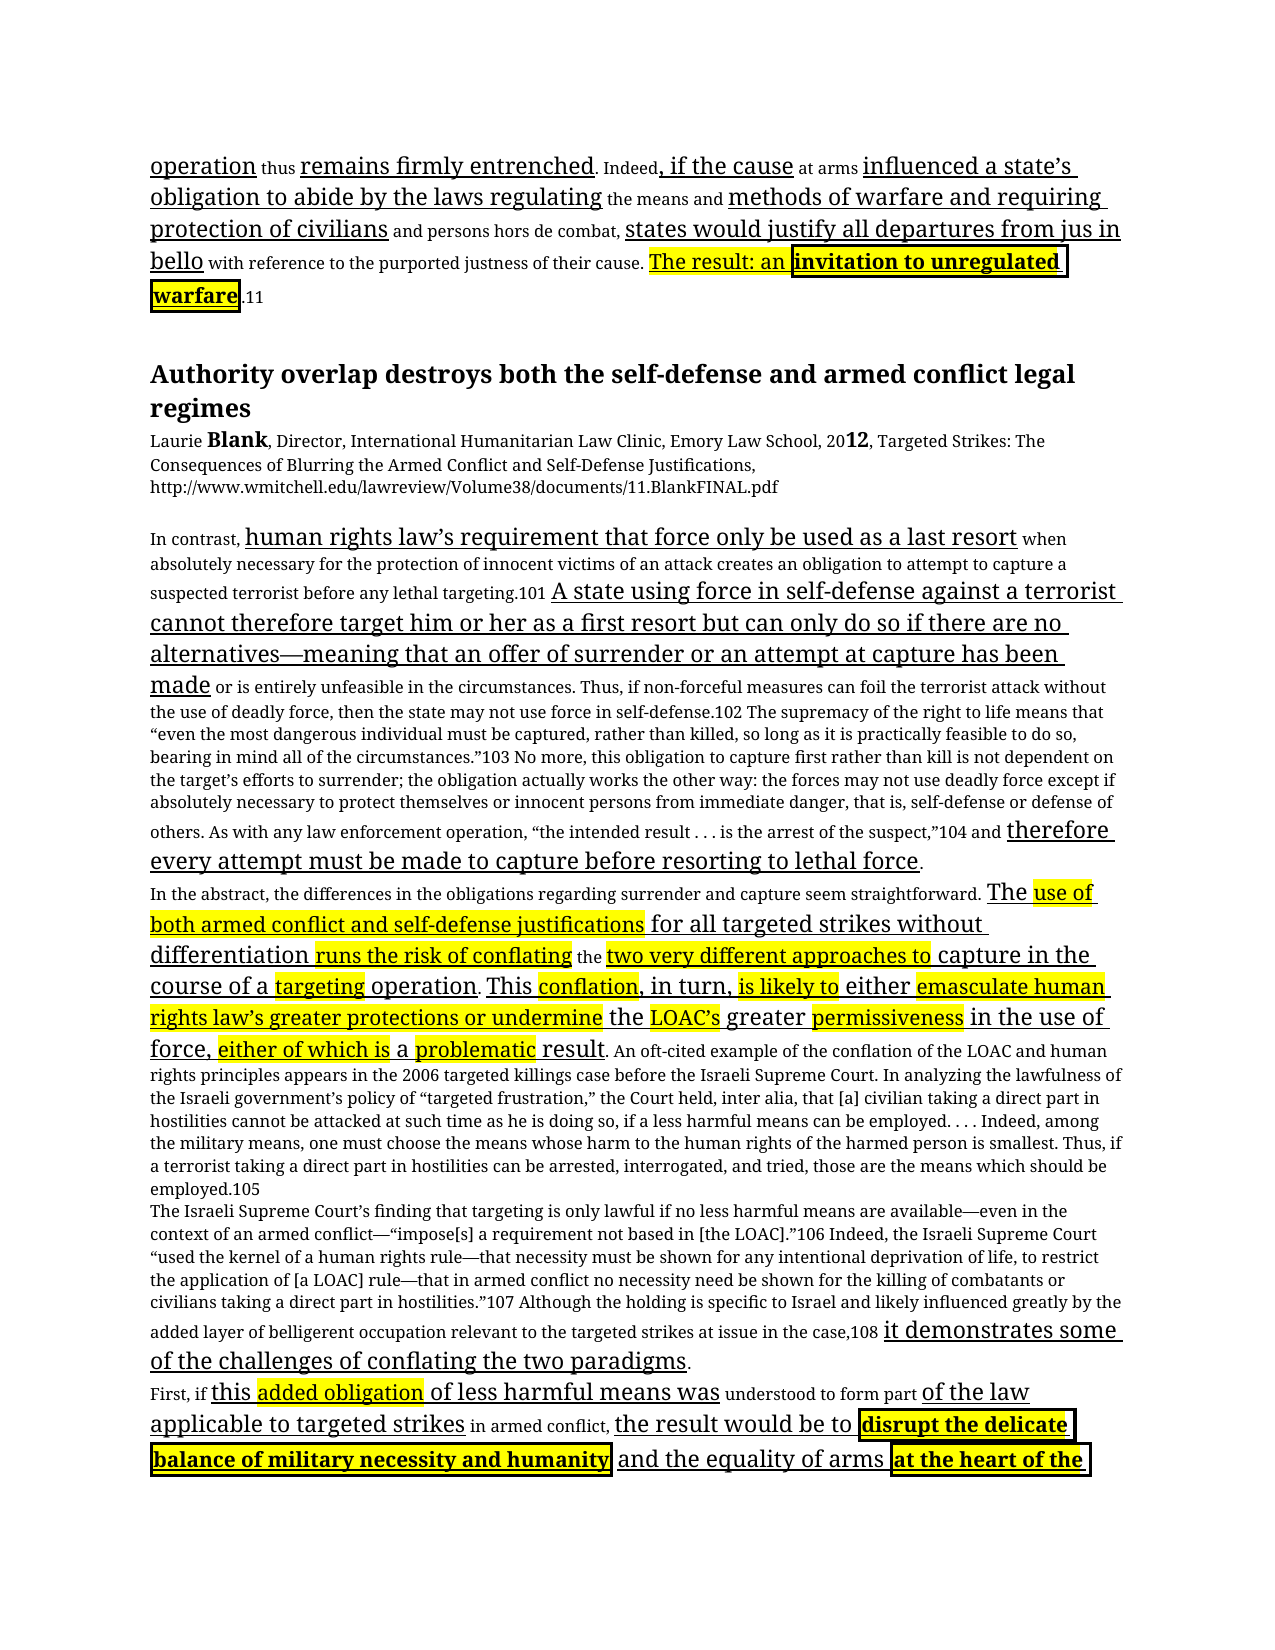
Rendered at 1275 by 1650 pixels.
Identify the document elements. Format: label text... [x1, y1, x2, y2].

text The Israeli Supreme Court’s finding that targeting is only lawful if no less harmful means are available—even in the context of an armed conflict—“impose[s] a requirement not based in [the LOAC].”106 Indeed, the Israeli Supreme Court “used the kernel of a human rights rule—that necessity must be shown for any intentional deprivation of life, to restrict the application of [a LOAC] rule—that in armed conflict no necessity need be shown for the killing of combatants or civilians taking a direct part in hostilities.”107 Although the holding is specific to Israel and likely influenced greatly by the added layer of belligerent occupation relevant to the targeted strikes at issue in the case,108 it demonstrates some of the challenges of conflating the two paradigms. [150, 1200, 1125, 1376]
text In the abstract, the differences in the obligations regarding surrender and capture seem straightforward. The use of both armed conflict and self-defense justifications for all targeted strikes without differentiation runs the risk of conflating the two very different approaches to capture in the course of a targeting operation. This conflation, in turn, is likely to either emasculate human rights law’s greater protections or undermine the LOAC’s greater permissiveness in the use of force, either of which is a problematic result. An oft-cited example of the conflation of the LOAC and human rights principles appears in the 2006 targeted killings case before the Israeli Supreme Court. In analyzing the lawfulness of the Israeli government’s policy of “targeted frustration,” the Court held, inter alia, that [a] civilian taking a direct part in hostilities cannot be attacked at such time as he is doing so, if a less harmful means can be employed. . . . Indeed, among the military means, one must choose the means whose harm to the human rights of the harmed person is smallest. Thus, if a terrorist taking a direct part in hostilities can be arrested, interrogated, and tried, those are the means which should be employed.105 [150, 876, 1125, 1200]
text In contrast, human rights law’s requirement that force only be used as a last resort when absolutely necessary for the protection of innocent victims of an attack creates an obligation to attempt to capture a suspected terrorist before any lethal targeting.101 A state using force in self-defense against a terrorist cannot therefore target him or her as a first resort but can only do so if there are no alternatives—meaning that an offer of surrender or an attempt at capture has been made or is entirely unfeasible in the circumstances. Thus, if non-forceful measures can foil the terrorist attack without the use of deadly force, then the state may not use force in self-defense.102 The supremacy of the right to life means that “even the most dangerous individual must be captured, rather than killed, so long as it is practically feasible to do so, bearing in mind all of the circumstances.”103 No more, this obligation to capture first rather than kill is not dependent on the target’s efforts to surrender; the obligation actually works the other way: the forces may not use deadly force except if absolutely necessary to protect themselves or innocent persons from immediate danger, that is, self-defense or defense of others. As with any law enforcement operation, “the intended result . . . is the arrest of the suspect,”104 and therefore every attempt must be made to capture before resorting to lethal force. [150, 521, 1125, 876]
text Laurie Blank, Director, International Humanitarian Law Clinic, Emory Law School, 2012, Targeted Strikes: The Consequences of Blurring the Armed Conflict and Self-Defense Justifications, http://www.wmitchell.edu/lawreview/Volume38/documents/11.BlankFINAL.pdf [150, 425, 1125, 499]
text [150, 150, 1125, 313]
subtitle Authority overlap destroys both the self-defense and armed conflict legal regimes [150, 357, 1125, 425]
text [150, 1376, 1125, 1477]
